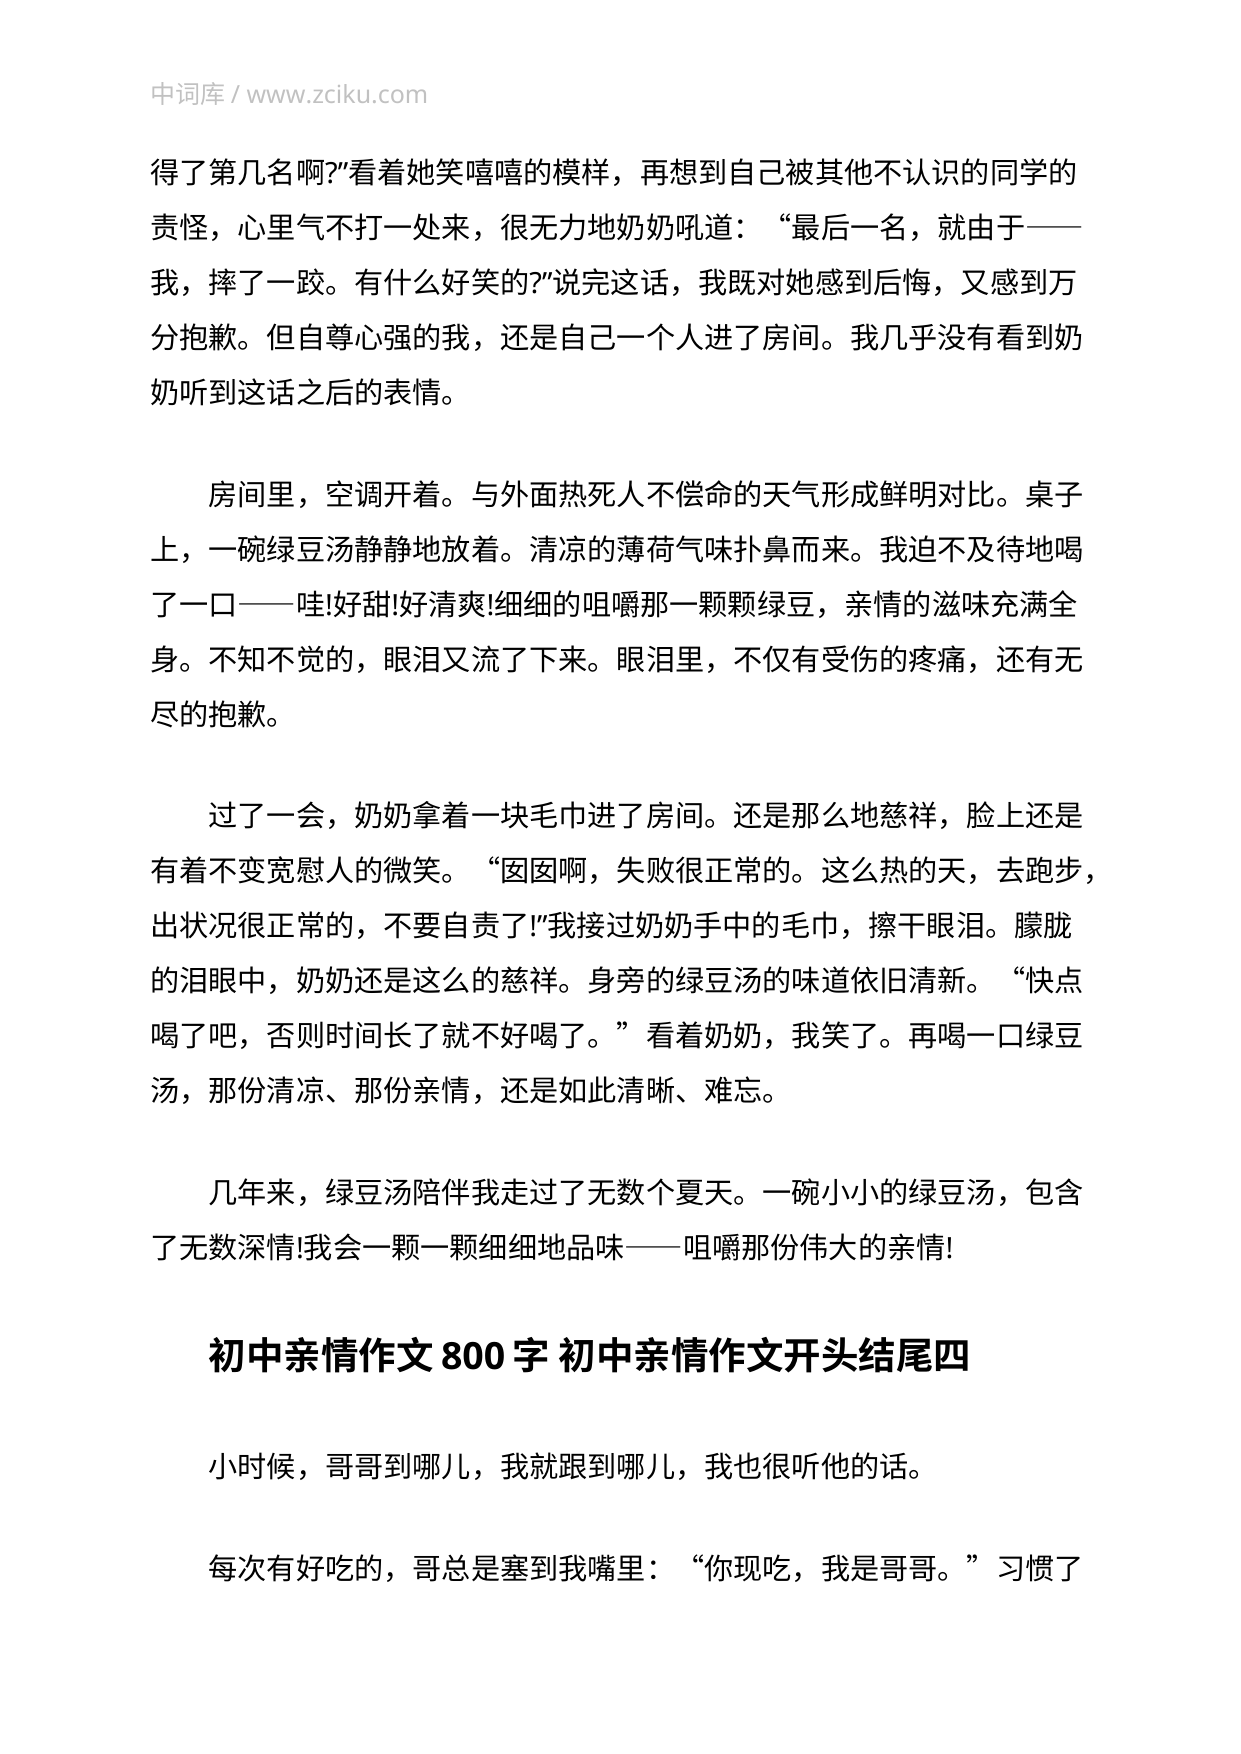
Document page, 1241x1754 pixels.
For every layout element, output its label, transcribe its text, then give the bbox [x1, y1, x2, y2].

text 小时候，哥哥到哪儿，我就跟到哪儿，我也很听他的话。 [150, 1444, 1090, 1486]
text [150, 1546, 1090, 1588]
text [150, 150, 1090, 412]
text 过了一会，奶奶拿着一块毛巾进了房间。还是那么地慈祥，脸上还是有着不变宽慰人的微笑。“囡囡啊，失败很正常的。这么热的天，去跑步，出状况很正常的，不要自责了!”我接过奶奶手中的毛巾，擦干眼泪。朦胧的泪眼中，奶奶还是这么的慈祥。身旁的绿豆汤的味道依旧清新。“快点喝了吧，否则时间长了就不好喝了。”看着奶奶，我笑了。再喝一口绿豆汤，那份清凉、那份亲情，还是如此清晰、难忘。 [150, 793, 1090, 1110]
text 房间里，空调开着。与外面热死人不偿命的天气形成鲜明对比。桌子上，一碗绿豆汤静静地放着。清凉的薄荷气味扑鼻而来。我迫不及待地喝了一口——哇!好甜!好清爽!细细的咀嚼那一颗颗绿豆，亲情的滋味充满全身。不知不觉的，眼泪又流了下来。眼泪里，不仅有受伤的疼痛，还有无尽的抱歉。 [150, 472, 1090, 733]
text 初中亲情作文800字 初中亲情作文开头结尾四 [150, 1326, 1090, 1381]
text 几年来，绿豆汤陪伴我走过了无数个夏天。一碗小小的绿豆汤，包含了无数深情!我会一颗一颗细细地品味——咀嚼那份伟大的亲情! [150, 1169, 1090, 1267]
